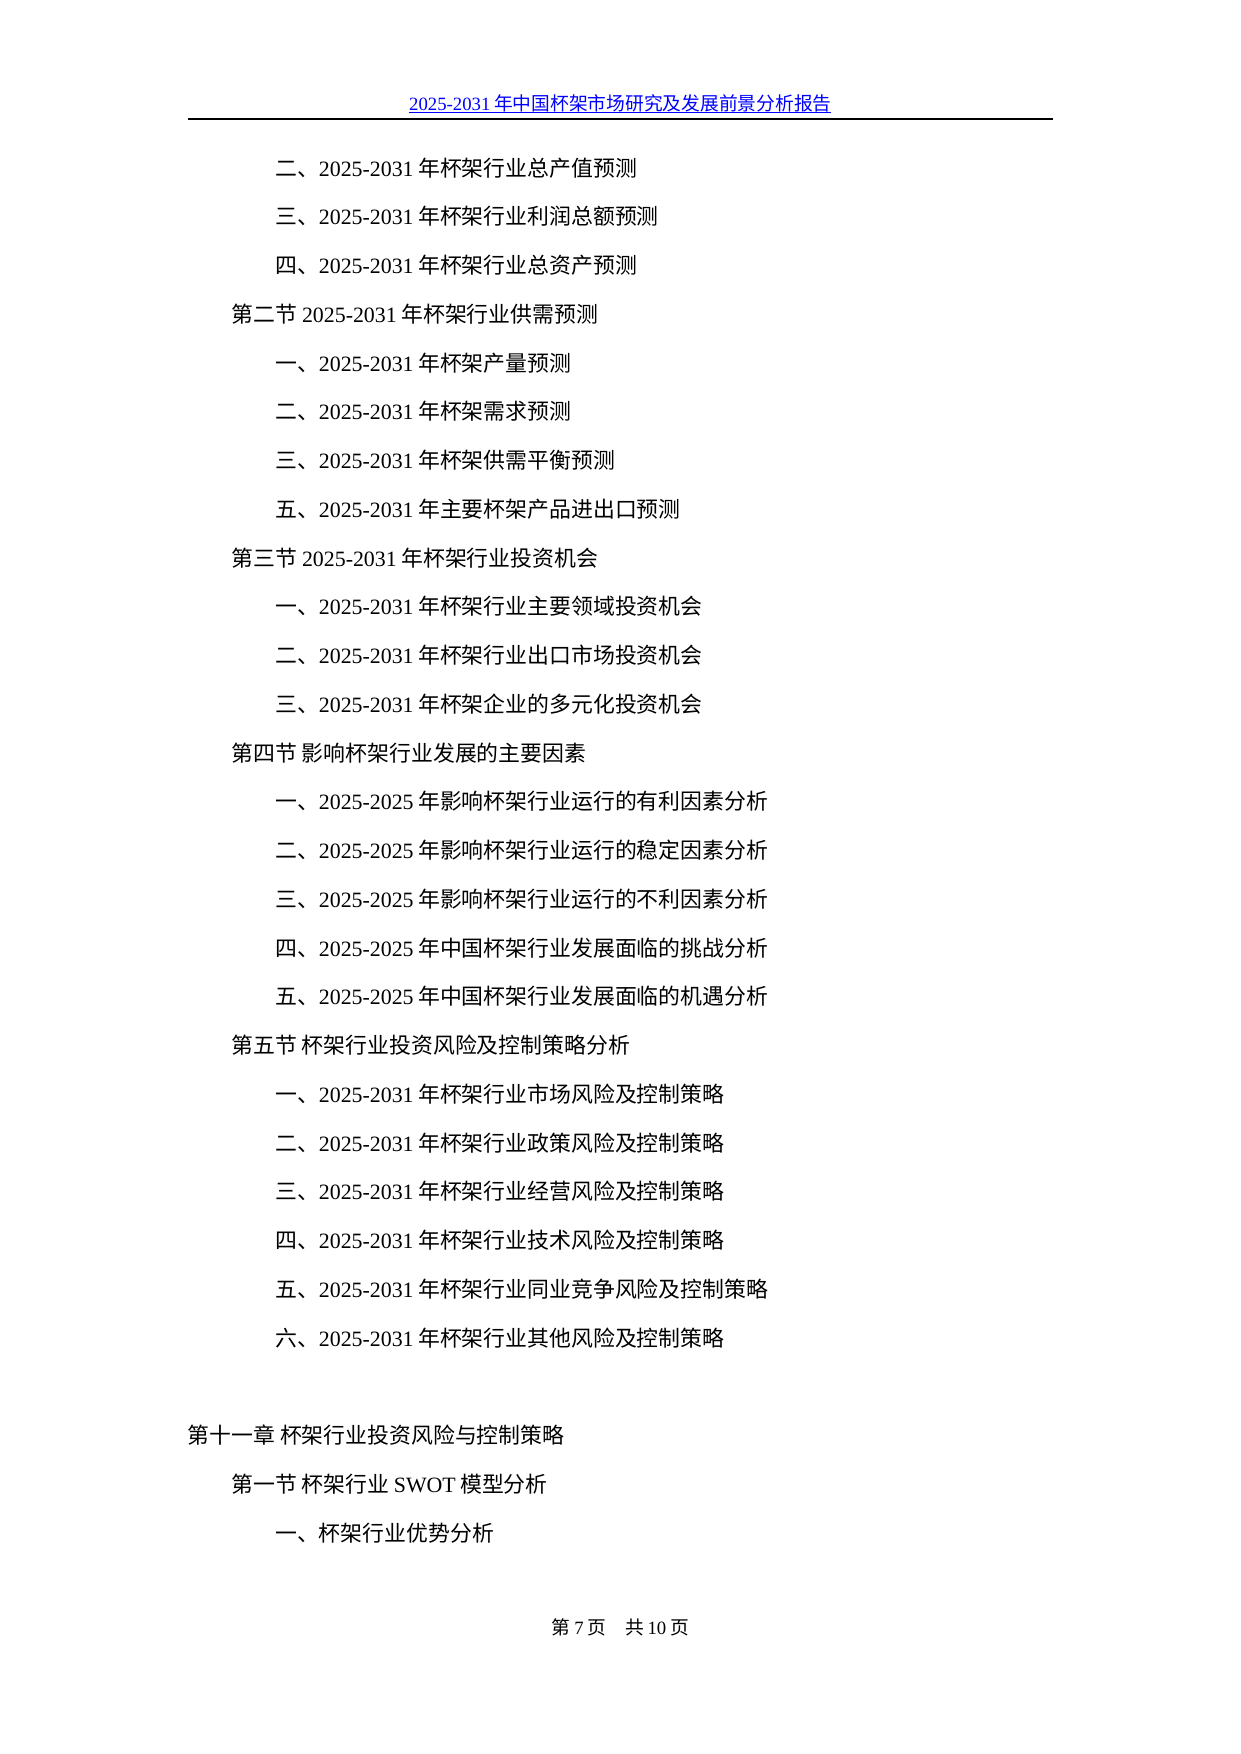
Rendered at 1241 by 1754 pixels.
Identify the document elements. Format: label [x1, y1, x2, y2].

text [187, 150, 1053, 1548]
